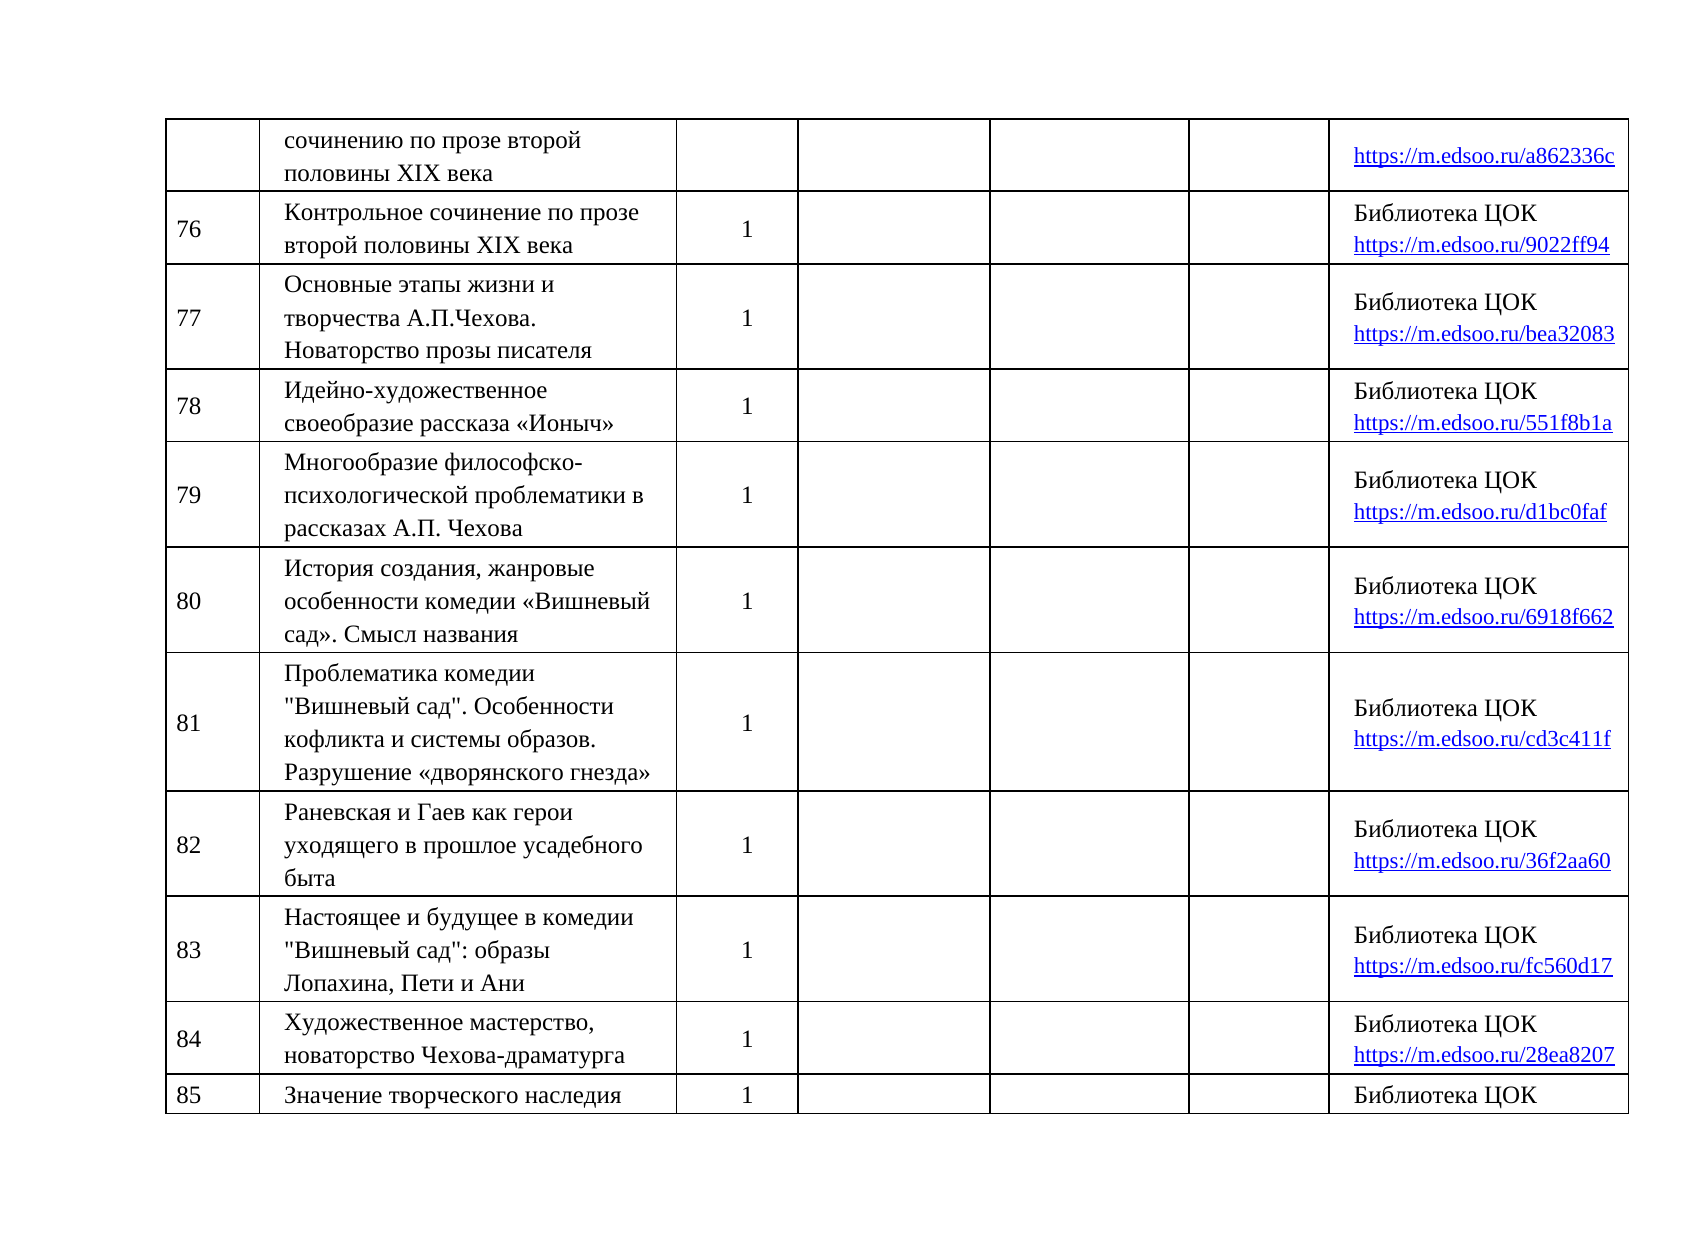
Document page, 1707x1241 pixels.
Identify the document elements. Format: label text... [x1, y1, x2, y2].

table_cell Библиотека ЦОК https://m.edsoo.ru/28ea8207 [1330, 1002, 1628, 1073]
table_cell 75 [167, 120, 259, 190]
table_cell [1330, 1075, 1628, 1112]
table_cell [799, 1002, 989, 1073]
table_cell [991, 548, 1188, 651]
table_cell [1190, 1075, 1328, 1112]
table_cell Библиотека ЦОК https://m.edsoo.ru/36f2aa60 [1330, 792, 1628, 895]
table_cell [991, 370, 1188, 441]
table_cell [991, 265, 1188, 368]
table_cell 80 [167, 548, 259, 651]
table_cell 1 [677, 792, 797, 895]
table_cell Художественное мастерство, новаторство Чехова-драматурга [260, 1002, 676, 1073]
table_cell Основные этапы жизни и творчества А.П.Чехова. Новаторство прозы писателя [260, 265, 676, 368]
table_cell 1 [677, 265, 797, 368]
table_cell Библиотека ЦОК https://m.edsoo.ru/6918f662 [1330, 548, 1628, 651]
table_cell 1 [677, 370, 797, 441]
table_cell [1190, 1002, 1328, 1073]
table_cell 81 [167, 653, 259, 790]
table_cell Библиотека ЦОК https://m.edsoo.ru/cd3c411f [1330, 653, 1628, 790]
table_cell [991, 792, 1188, 895]
table_cell [799, 1075, 989, 1112]
table_cell 84 [167, 1002, 259, 1073]
table_cell [991, 1075, 1188, 1112]
table_cell История создания, жанровые особенности комедии «Вишневый сад». Смысл названия [260, 548, 676, 651]
table_cell [991, 120, 1188, 190]
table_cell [1330, 120, 1628, 190]
table_cell [991, 1002, 1188, 1073]
table_cell 1 [677, 1002, 797, 1073]
table_cell 1 [677, 1075, 797, 1112]
table_cell Библиотека ЦОК https://m.edsoo.ru/bea32083 [1330, 265, 1628, 368]
table_cell [799, 370, 989, 441]
table_cell [1190, 120, 1328, 190]
table_cell Библиотека ЦОК https://m.edsoo.ru/551f8b1a [1330, 370, 1628, 441]
table_cell 78 [167, 370, 259, 441]
table_cell [799, 265, 989, 368]
table_cell Проблематика комедии "Вишневый сад". Особенности кофликта и системы образов. Разрушение «дворянского гнезда» [260, 653, 676, 790]
table_cell Идейно-художественное своеобразие рассказа «Ионыч» [260, 370, 676, 441]
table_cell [260, 1075, 676, 1112]
table_cell [991, 897, 1188, 1001]
table_cell 1 [677, 120, 797, 190]
table_cell [799, 792, 989, 895]
table_cell [799, 548, 989, 651]
table_cell 82 [167, 792, 259, 895]
table_cell 79 [167, 442, 259, 546]
table_cell [799, 192, 989, 263]
table_cell 85 [167, 1075, 259, 1112]
table_cell [799, 653, 989, 790]
table_cell 1 [677, 653, 797, 790]
table_cell Настоящее и будущее в комедии "Вишневый сад": образы Лопахина, Пети и Ани [260, 897, 676, 1001]
table_cell [1190, 442, 1328, 546]
table_cell 1 [677, 192, 797, 263]
table_cell [799, 442, 989, 546]
table_cell Раневская и Гаев как герои уходящего в прошлое усадебного быта [260, 792, 676, 895]
table_cell Многообразие философско-психологической проблематики в рассказах А.П. Чехова [260, 442, 676, 546]
table_cell [991, 653, 1188, 790]
table_cell [799, 897, 989, 1001]
table_cell Библиотека ЦОК https://m.edsoo.ru/fc560d17 [1330, 897, 1628, 1001]
table_cell [799, 120, 989, 190]
table_cell [991, 192, 1188, 263]
table_cell 76 [167, 192, 259, 263]
table_cell [1190, 265, 1328, 368]
table_cell [1190, 370, 1328, 441]
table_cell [260, 120, 676, 190]
table_cell 83 [167, 897, 259, 1001]
table_cell [1190, 897, 1328, 1001]
table_cell [1190, 792, 1328, 895]
table_cell 1 [677, 548, 797, 651]
table_cell 1 [677, 442, 797, 546]
table_cell [1190, 653, 1328, 790]
table_cell [1190, 192, 1328, 263]
table_cell [1190, 548, 1328, 651]
table_cell [991, 442, 1188, 546]
table_cell 1 [677, 897, 797, 1001]
table_cell Контрольное сочинение по прозе второй половины XIX века [260, 192, 676, 263]
table_cell Библиотека ЦОК https://m.edsoo.ru/9022ff94 [1330, 192, 1628, 263]
table_cell Библиотека ЦОК https://m.edsoo.ru/d1bc0faf [1330, 442, 1628, 546]
table_cell 77 [167, 265, 259, 368]
